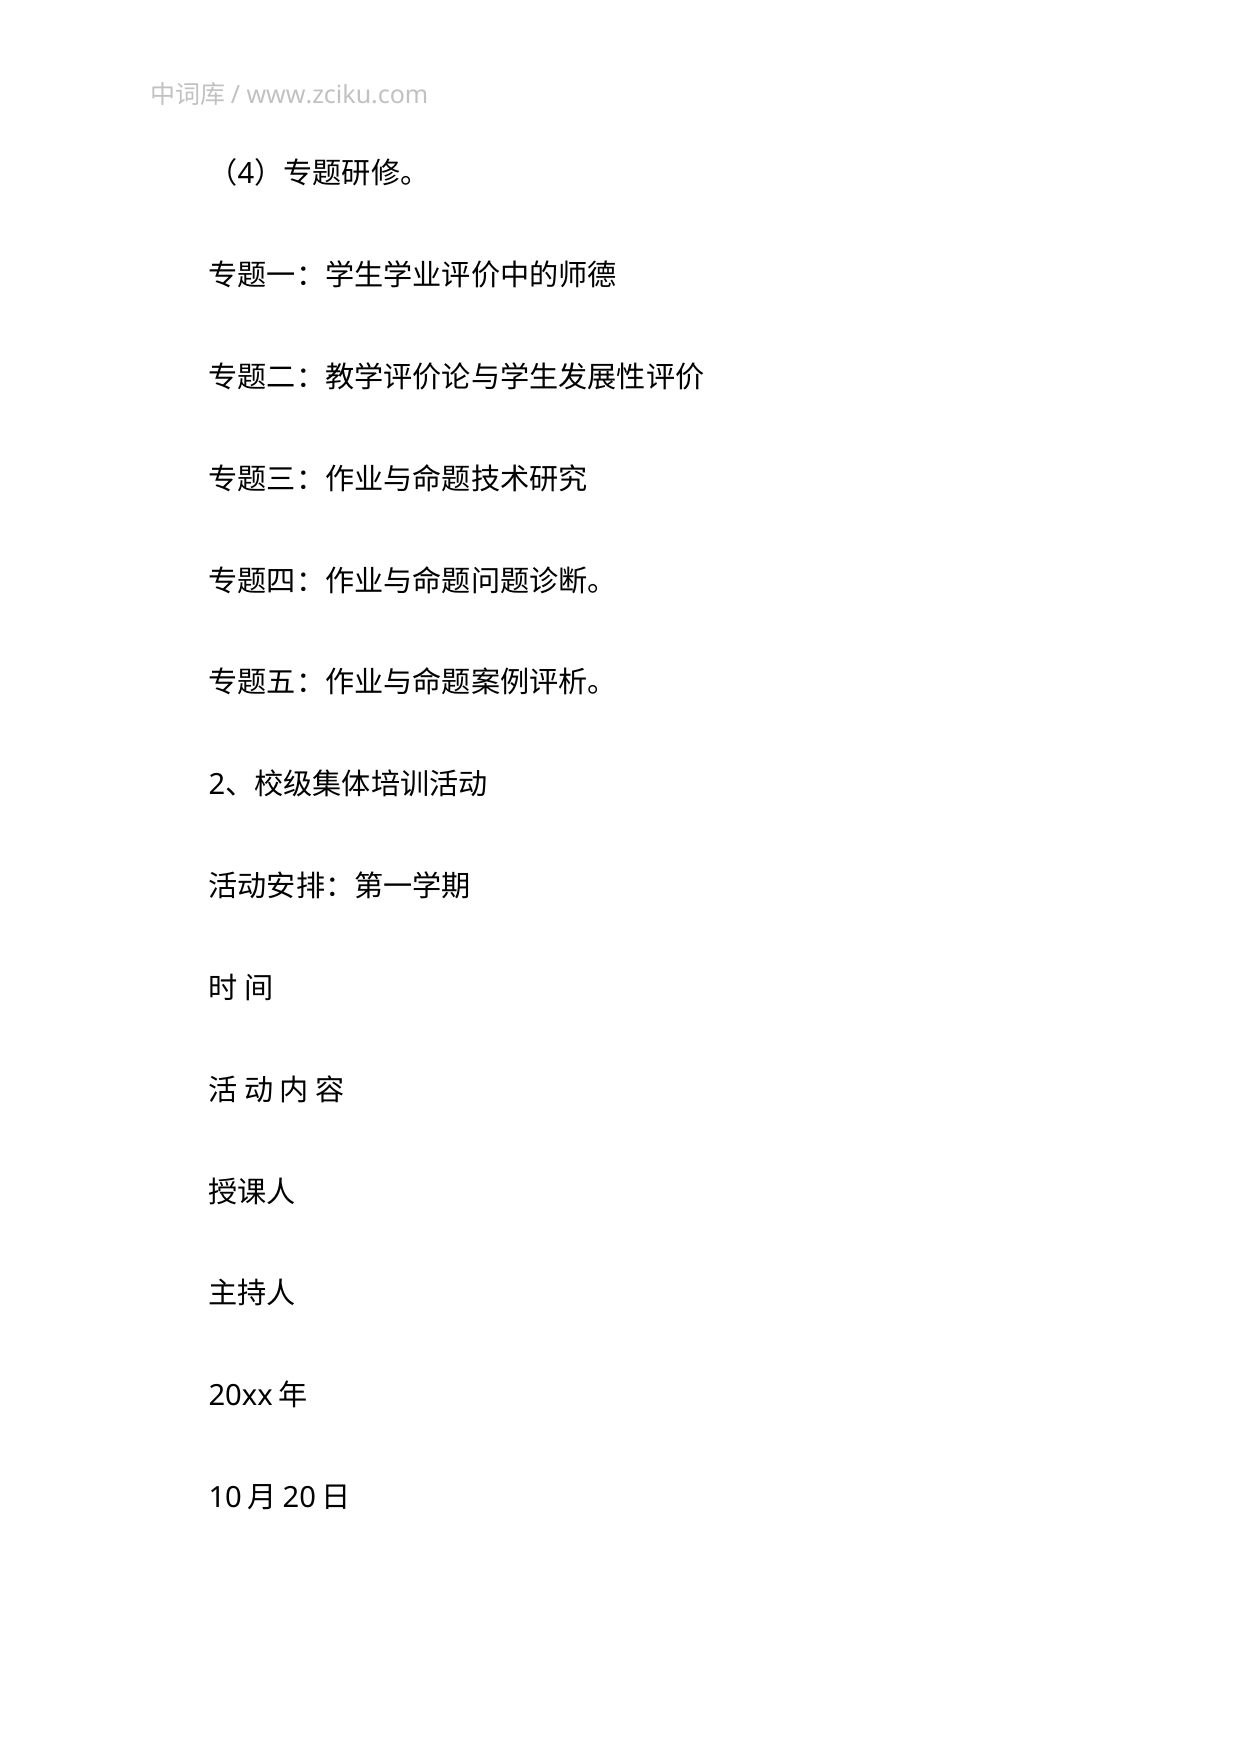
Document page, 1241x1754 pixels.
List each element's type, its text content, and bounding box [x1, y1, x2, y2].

text 专题五：作业与命题案例评析。 [150, 659, 1090, 701]
text 主持人 [150, 1270, 1090, 1312]
text 20xx年 [150, 1372, 1090, 1414]
text 活动安排：第一学期 [150, 863, 1090, 905]
text （4）专题研修。 [150, 150, 1090, 192]
text 专题二：教学评价论与学生发展性评价 [150, 354, 1090, 396]
text 专题四：作业与命题问题诊断。 [150, 557, 1090, 599]
text 专题一：学生学业评价中的师德 [150, 252, 1090, 294]
text 2、校级集体培训活动 [150, 761, 1090, 803]
text 活 动 内 容 [150, 1066, 1090, 1109]
text 10月20日 [150, 1474, 1090, 1516]
text 授课人 [150, 1168, 1090, 1210]
text 专题三：作业与命题技术研究 [150, 456, 1090, 498]
text 时 间 [150, 964, 1090, 1007]
